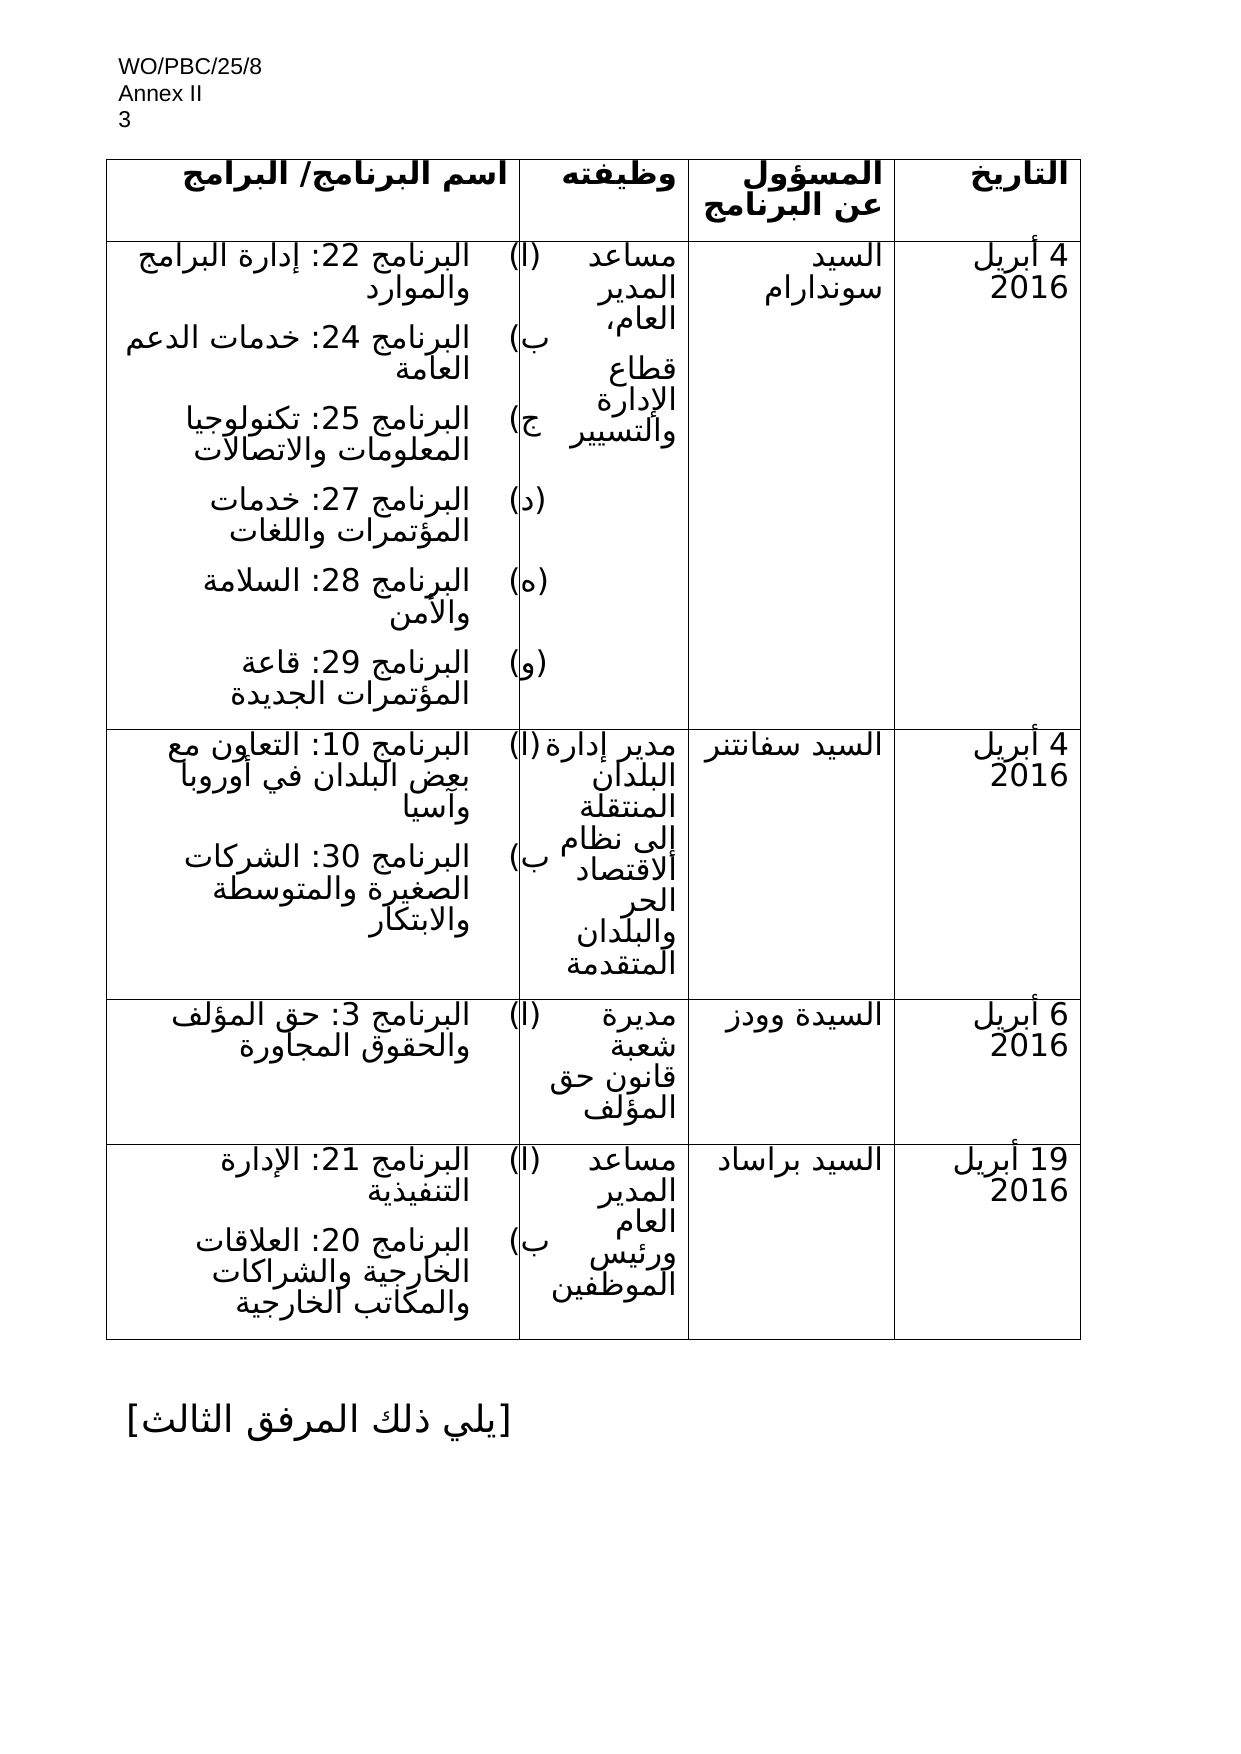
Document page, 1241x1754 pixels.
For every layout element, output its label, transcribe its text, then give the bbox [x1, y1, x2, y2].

table_header وظيفته [520, 160, 688, 241]
table_cell السيد براساد [689, 1145, 894, 1339]
table_cell 6 أبريل 2016 [895, 1000, 1080, 1144]
table_cell السيد سوندارام [689, 242, 894, 729]
table_cell مساعد المدير العام، قطاع الإدارة والتسيير [520, 242, 688, 729]
text [يلي ذلك المرفق الثالث] [118, 1402, 512, 1440]
table_header اسم البرنامج/ البرامج [107, 160, 519, 241]
table_cell مدير إدارة البلدان المنتقلة إلى نظام الاقتصاد الحر والبلدان المتقدمة [520, 730, 688, 999]
table_cell السيد سفانتنر [689, 730, 894, 999]
table_cell السيدة وودز [689, 1000, 894, 1144]
table_cell 19 أبريل 2016 [895, 1145, 1080, 1339]
table_header المسؤول عن البرنامج [689, 160, 894, 241]
table_cell مديرة شعبة قانون حق المؤلف [520, 1000, 688, 1144]
table_cell 4 أبريل 2016 [895, 730, 1080, 999]
table_cell 4 أبريل 2016 [895, 242, 1080, 729]
table_cell البرنامج 3: حق المؤلف والحقوق المجاورة [107, 1000, 519, 1144]
table_cell البرنامج 10: التعاون مع بعض البلدان في أوروبا وآسيا البرنامج 30: الشركات الصغيرة والمتوسطة والابتكار [107, 730, 519, 999]
table_cell البرنامج 22: إدارة البرامج والموارد البرنامج 24: خدمات الدعم العامة البرنامج 25: تكنولوجيا المعلومات والاتصالات البرنامج 27: خدمات المؤتمرات واللغات البرنامج 28: السلامة والأمن البرنامج 29: قاعة المؤتمرات الجديدة [107, 242, 519, 729]
table_header التاريخ [895, 160, 1080, 241]
table_cell البرنامج 21: الإدارة التنفيذية البرنامج 20: العلاقات الخارجية والشراكات والمكاتب الخارجية [107, 1145, 519, 1339]
table_cell مساعد المدير العام ورئيس الموظفين [520, 1145, 688, 1339]
